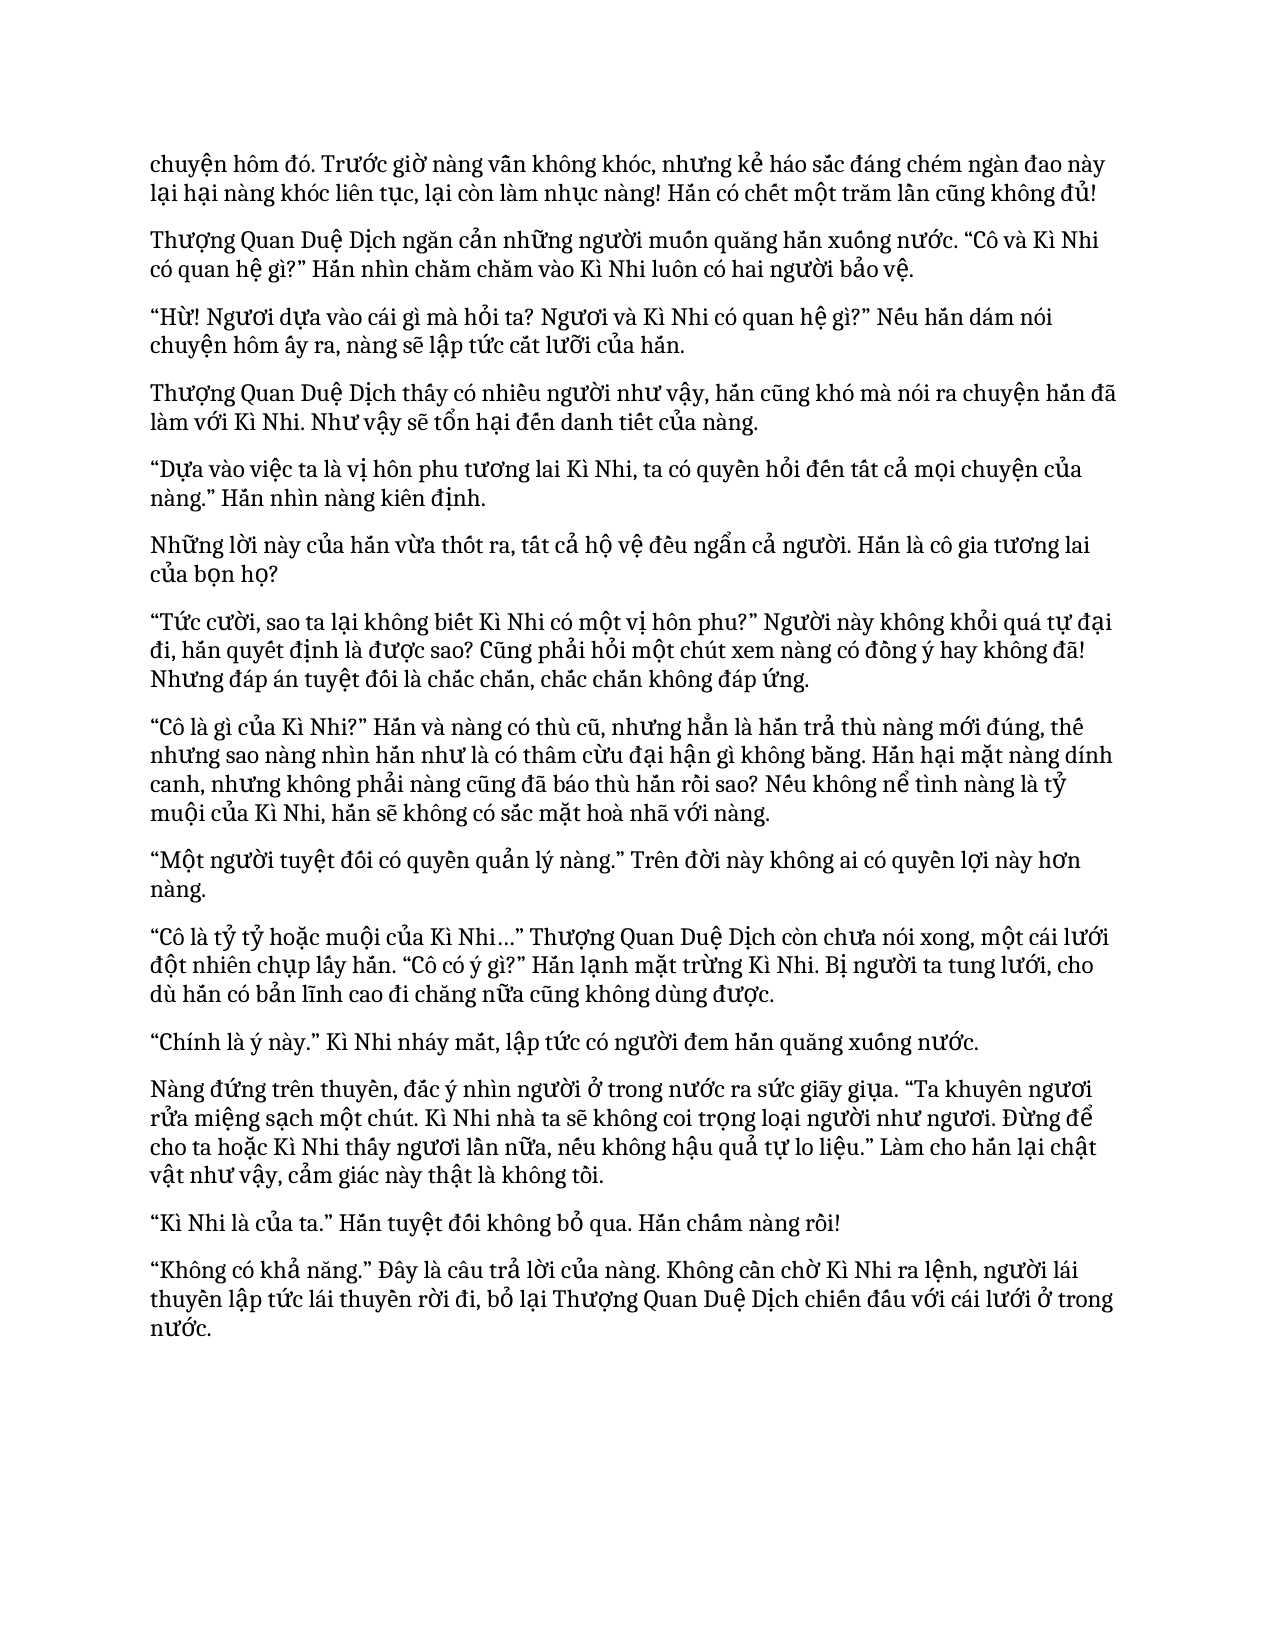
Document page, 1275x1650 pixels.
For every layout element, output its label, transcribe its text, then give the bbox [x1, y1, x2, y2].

text “Chính là ý này.” Kì Nhi nháy mắt, lập tức có người đem hắn quăng xuống nước. [150, 1027, 1125, 1056]
text “Không có khả năng.” Đây là câu trả lời của nàng. Không cần chờ Kì Nhi ra lệnh, người lái thuyền lập tức lái thuyền rời đi, bỏ lại Thượng Quan Duệ Dịch chiến đấu với cái lưới ở trong nước. [150, 1256, 1125, 1342]
text Thượng Quan Duệ Dịch thấy có nhiều người như vậy, hắn cũng khó mà nói ra chuyện hắn đã làm với Kì Nhi. Như vậy sẽ tổn hại đến danh tiết của nàng. [150, 379, 1125, 436]
text Những lời này của hắn vừa thốt ra, tất cả hộ vệ đều ngẩn cả người. Hắn là cô gia tương lai của bọn họ? [150, 531, 1125, 589]
text “Tức cười, sao ta lại không biết Kì Nhi có một vị hôn phu?” Người này không khỏi quá tự đại đi, hắn quyết định là được sao? Cũng phải hỏi một chút xem nàng có đồng ý hay không đã! Nhưng đáp án tuyệt đối là chắc chắn, chắc chắn không đáp ứng. [150, 607, 1125, 694]
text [150, 150, 1125, 207]
text “Hừ! Ngươi dựa vào cái gì mà hỏi ta? Ngươi và Kì Nhi có quan hệ gì?” Nếu hắn dám nói chuyện hôm ấy ra, nàng sẽ lập tức cắt lưỡi của hắn. [150, 302, 1125, 360]
text “Một người tuyệt đối có quyền quản lý nàng.” Trên đời này không ai có quyền lợi này hơn nàng. [150, 846, 1125, 904]
text “Cô là tỷ tỷ hoặc muội của Kì Nhi…” Thượng Quan Duệ Dịch còn chưa nói xong, một cái lưới đột nhiên chụp lấy hắn. “Cô có ý gì?” Hắn lạnh mặt trừng Kì Nhi. Bị người ta tung lưới, cho dù hắn có bản lĩnh cao đi chăng nữa cũng không dùng được. [150, 922, 1125, 1009]
text Thượng Quan Duệ Dịch ngăn cản những người muốn quăng hắn xuống nước. “Cô và Kì Nhi có quan hệ gì?” Hắn nhìn chằm chằm vào Kì Nhi luôn có hai người bảo vệ. [150, 226, 1125, 284]
text “Kì Nhi là của ta.” Hắn tuyệt đối không bỏ qua. Hắn chấm nàng rồi! [150, 1209, 1125, 1237]
text Nàng đứng trên thuyền, đắc ý nhìn người ở trong nước ra sức giãy giụa. “Ta khuyên ngươi rửa miệng sạch một chút. Kì Nhi nhà ta sẽ không coi trọng loại người như ngươi. Đừng để cho ta hoặc Kì Nhi thấy ngươi lần nữa, nếu không hậu quả tự lo liệu.” Làm cho hắn lại chật vật như vậy, cảm giác này thật là không tồi. [150, 1075, 1125, 1190]
text “Cô là gì của Kì Nhi?” Hắn và nàng có thù cũ, nhưng hẳn là hắn trả thù nàng mới đúng, thế nhưng sao nàng nhìn hắn như là có thâm cừu đại hận gì không bằng. Hắn hại mặt nàng dính canh, nhưng không phải nàng cũng đã báo thù hắn rồi sao? Nếu không nể tình nàng là tỷ muội của Kì Nhi, hắn sẽ không có sắc mặt hoà nhã với nàng. [150, 712, 1125, 827]
text “Dựa vào việc ta là vị hôn phu tương lai Kì Nhi, ta có quyền hỏi đến tất cả mọi chuyện của nàng.” Hắn nhìn nàng kiên định. [150, 455, 1125, 512]
